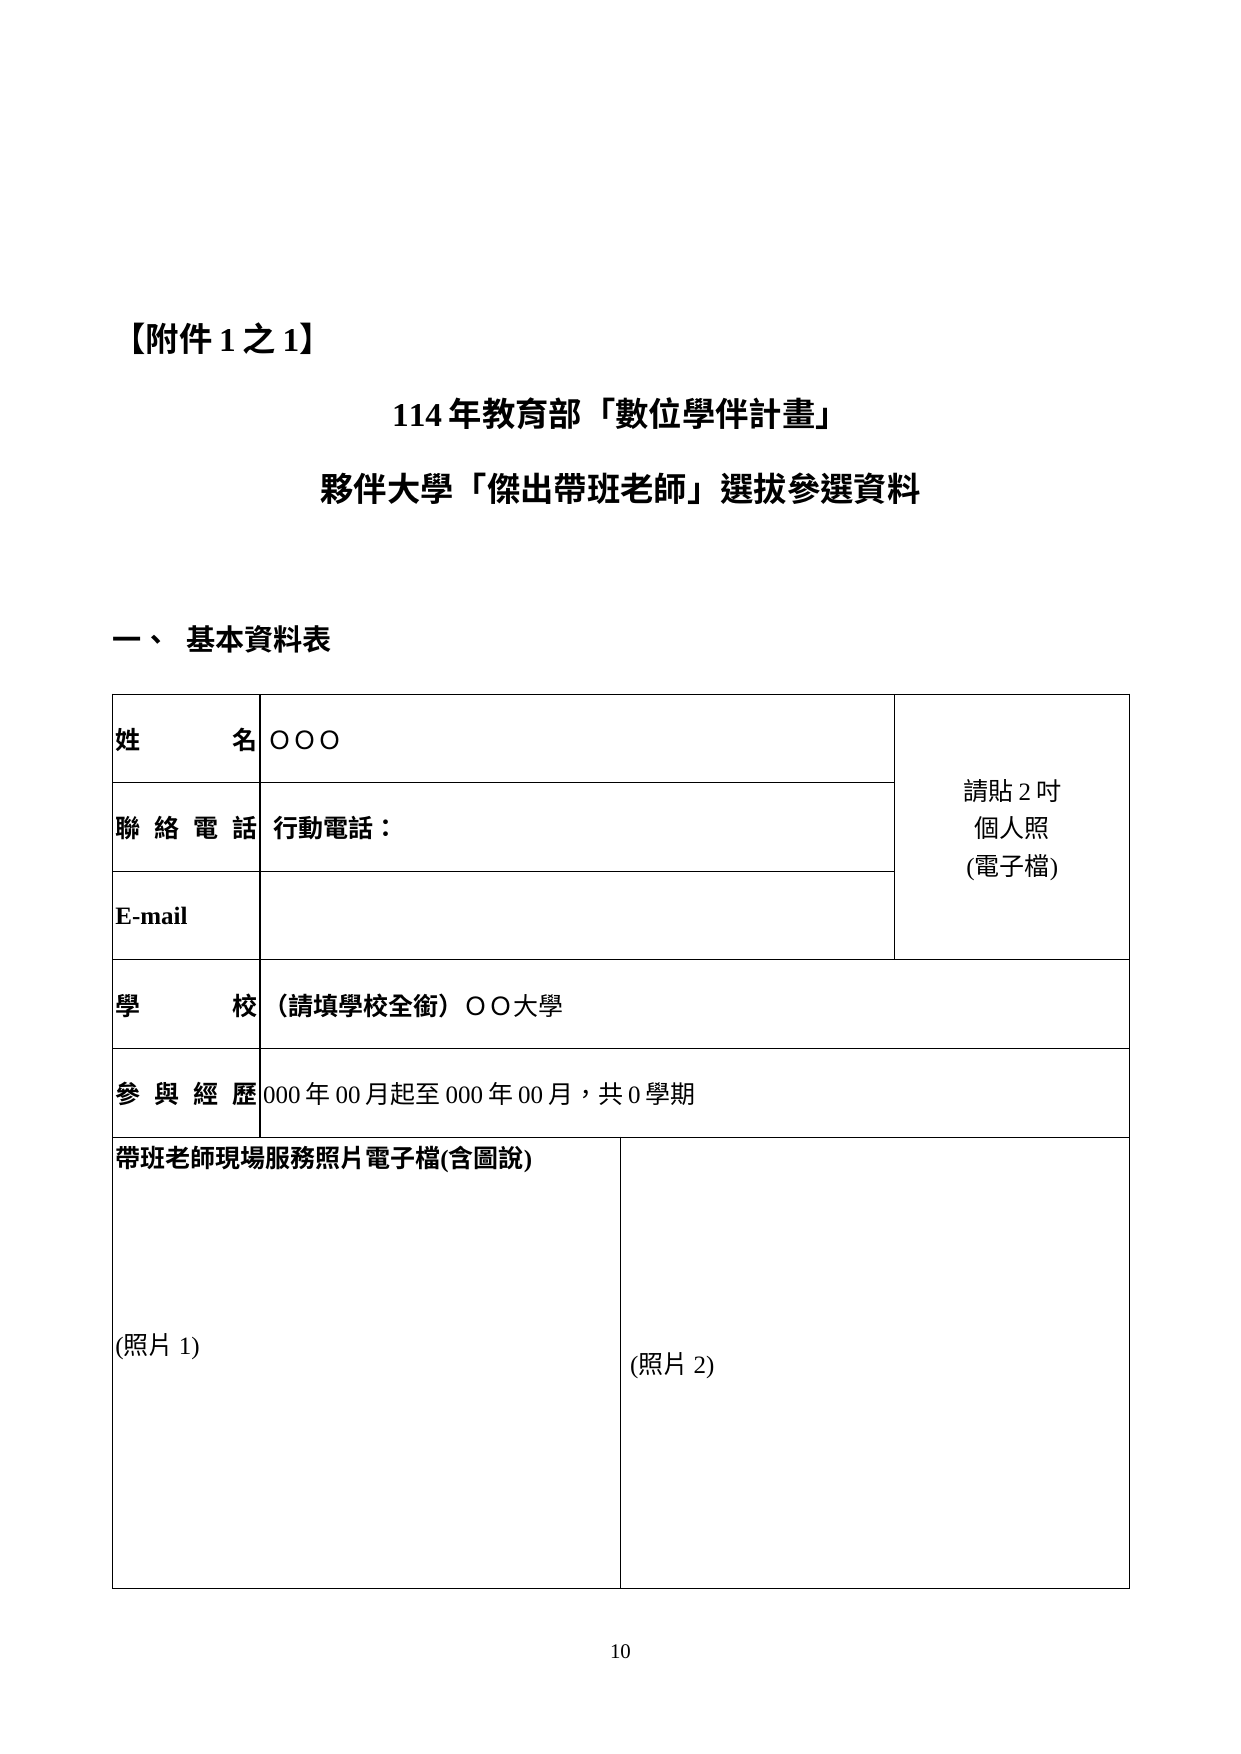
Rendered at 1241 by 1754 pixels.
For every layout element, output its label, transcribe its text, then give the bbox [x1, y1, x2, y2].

table_cell 學校 [113, 960, 259, 1048]
table_cell E-mail [113, 872, 259, 959]
table_cell 參與經歷 [113, 1049, 259, 1137]
table_cell 聯絡電話 [113, 783, 259, 871]
table_cell (照片2) [621, 1138, 1129, 1588]
table_header ＯＯＯ [261, 695, 894, 782]
text 【附件1之1】 [112, 300, 1128, 375]
table_cell 帶班老師現場服務照片電子檔(含圖說) (照片1) [113, 1138, 620, 1588]
table_cell 行動電話： [261, 783, 894, 871]
text 114年教育部「數位學伴計畫」 [112, 375, 1128, 450]
table_header 請貼2吋 個人照 (電子檔) [895, 695, 1129, 959]
table_cell 000年00月起至000年00月，共0學期 [261, 1049, 1129, 1137]
table_cell （請填學校全銜）ＯＯ大學 [261, 960, 1129, 1048]
table_cell [261, 872, 894, 959]
text 夥伴大學「傑出帶班老師」選拔參選資料 [112, 450, 1128, 525]
table_header 姓 名 [113, 695, 259, 782]
list 基本資料表 [112, 600, 1128, 675]
